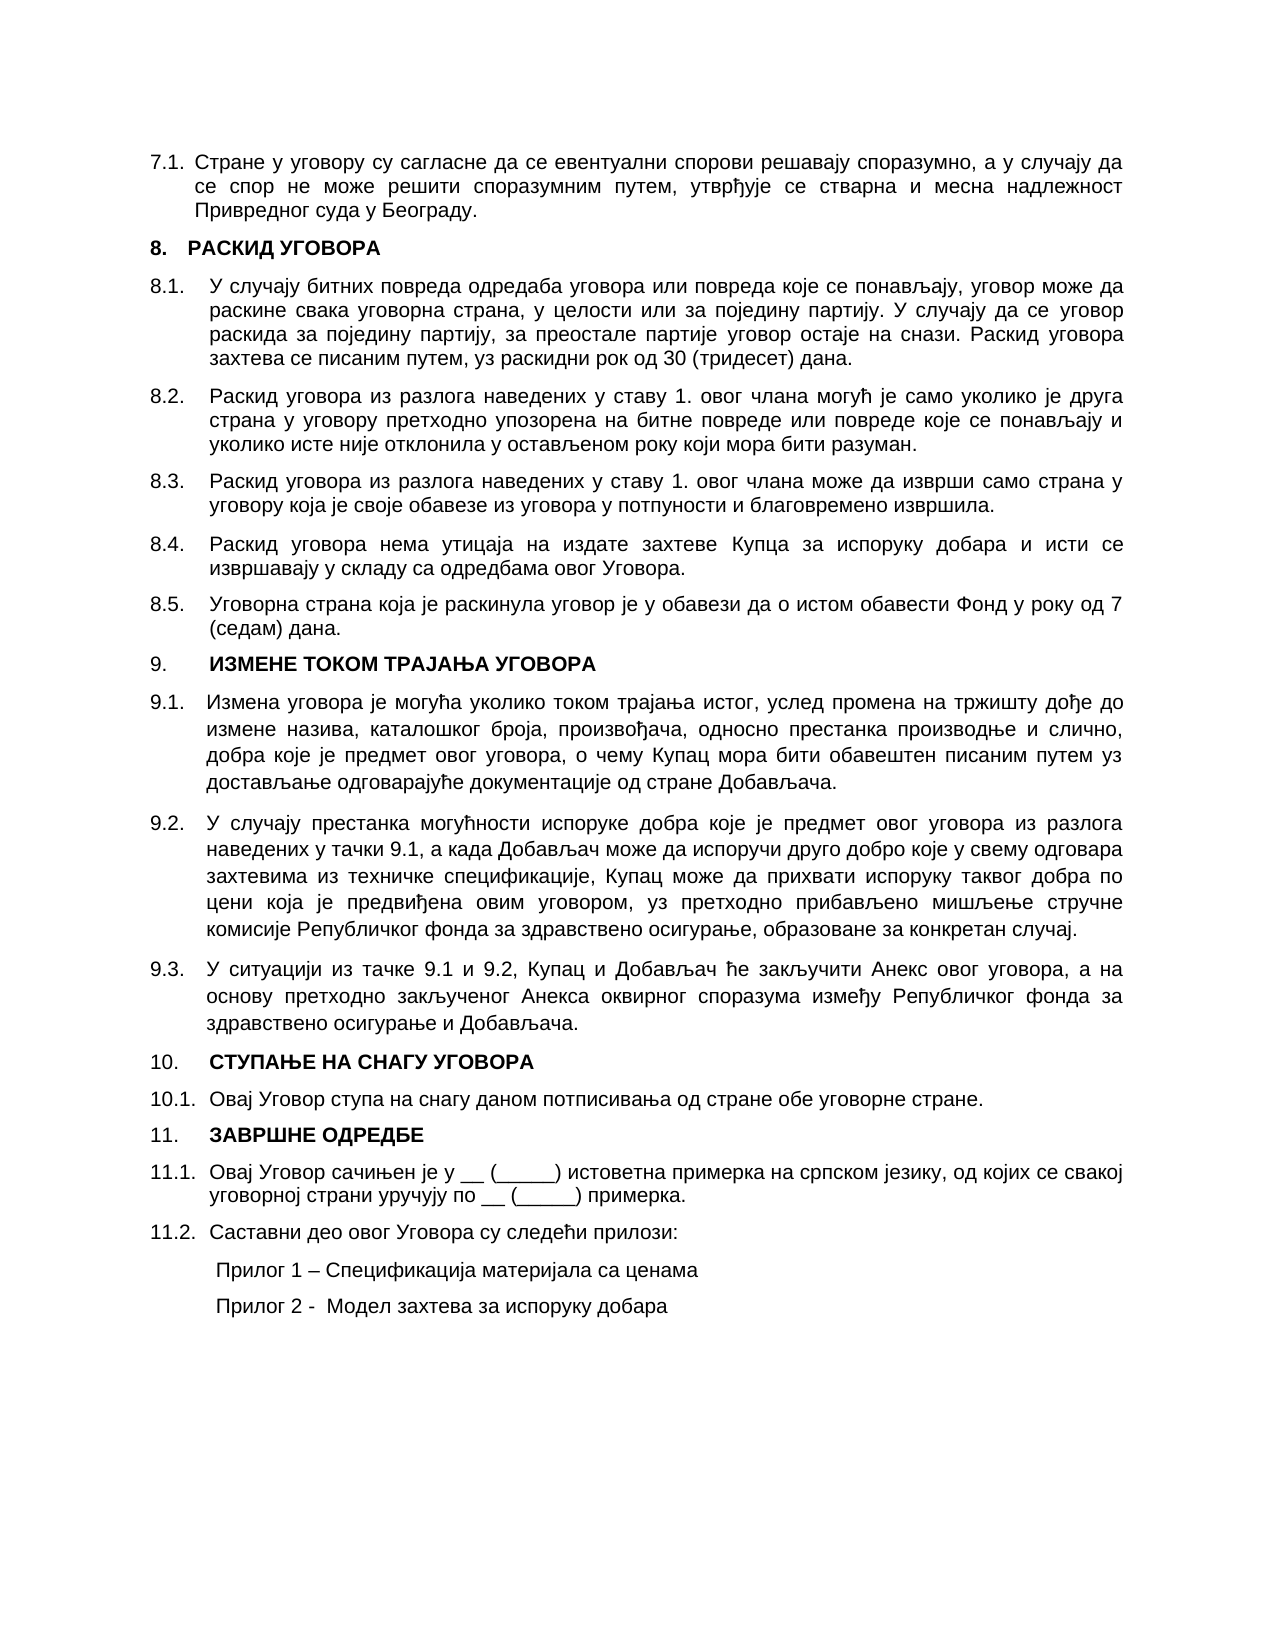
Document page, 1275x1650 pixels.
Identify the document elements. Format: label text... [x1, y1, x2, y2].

list Саставни део овог Уговора су следећи прилози: [150, 1221, 1124, 1244]
list ИЗМЕНЕ ТОКОМ ТРАЈАЊА УГОВОРА [150, 653, 1124, 676]
list У ситуацији из тачке 9.1 и 9.2, Купац и Добављач ће закључити Анекс овог уговора, а на основу претходно закљученог Анекса оквирног споразума између Републичког фонда за здравствено осигурање и Добављача. [150, 957, 1124, 1034]
list Уговорна страна која је раскинула уговор је у обавези да о истом обавести Фонд у року од 7 (седам) дана. [150, 594, 1124, 639]
text Прилог 1 – Спецификација материјала са ценама [216, 1258, 1124, 1282]
list РАСКИД УГОВОРА [150, 236, 1123, 260]
list Раскид уговора из разлога наведених у ставу 1. овог члана могућ је само уколико је друга страна у уговору претходно упозорена на битне повреде или повреде које се понављају и уколико исте није отклонила у остављеном року који мора бити разуман. [150, 384, 1124, 456]
list Раскид уговора нема утицаја на издате захтеве Купца за испоруку добара и исти се извршавају у складу са одредбама овог Уговора. [150, 532, 1124, 580]
list Раскид уговора из разлога наведених у ставу 1. овог члана може да изврши само страна у уговору која је своје обавезе из уговора у потпуности и благовремено извршила. [150, 470, 1124, 518]
list Стране у уговору су сагласне да се евентуални спорови решавају споразумно, а у случају да се спор не може решити споразумним путем, утврђује се стварна и месна надлежност Привредног суда у Београду. [150, 150, 1124, 222]
list ЗАВРШНЕ ОДРЕДБЕ [150, 1124, 1124, 1147]
list Овај Уговор сачињен је у __ (_____) истоветна примерка на српском језику, од којих се свакој уговорној страни уручују по __ (_____) примерка. [150, 1161, 1124, 1207]
list Овај Уговор ступа на снагу даном потписивања од стране обе уговорне стране. [150, 1088, 1124, 1111]
list У случају престанка могућности испоруке добра које је предмет овог уговора из разлога наведених у тачки 9.1, а када Добављач може да испоручи друго добро које у свему одговара захтевима из техничке спецификације, Купац може да прихвати испоруку таквог добра по цени која је предвиђена овим уговором, уз претходно прибављено мишљење стручне комисије Републичког фонда за здравствено осигурање, образоване за конкретан случај. [150, 810, 1124, 941]
list СТУПАЊЕ НА СНАГУ УГОВОРА [150, 1051, 1124, 1074]
list У случају битних повреда одредаба уговора или повреда које се понављају, уговор може да раскине свака уговорна страна, у целости или за поједину партију. У случају да се уговор раскида за поједину партију, за преостале партије уговор остаје на снази. Раскид уговора захтева се писаним путем, уз раскидни рок од 30 (тридесет) дана. [150, 274, 1124, 370]
list Измена уговора је могућа уколико током трајања истог, услед промена на тржишту дође до измене назива, каталошког броја, произвођача, односно престанка производње и слично, добра које је предмет овог уговора, о чему Купац мора бити обавештен писаним путем уз достављање одговарајуће документације од стране Добављача. [150, 690, 1124, 794]
text Прилог 2 - Модел захтева за испоруку добара [216, 1294, 1124, 1318]
